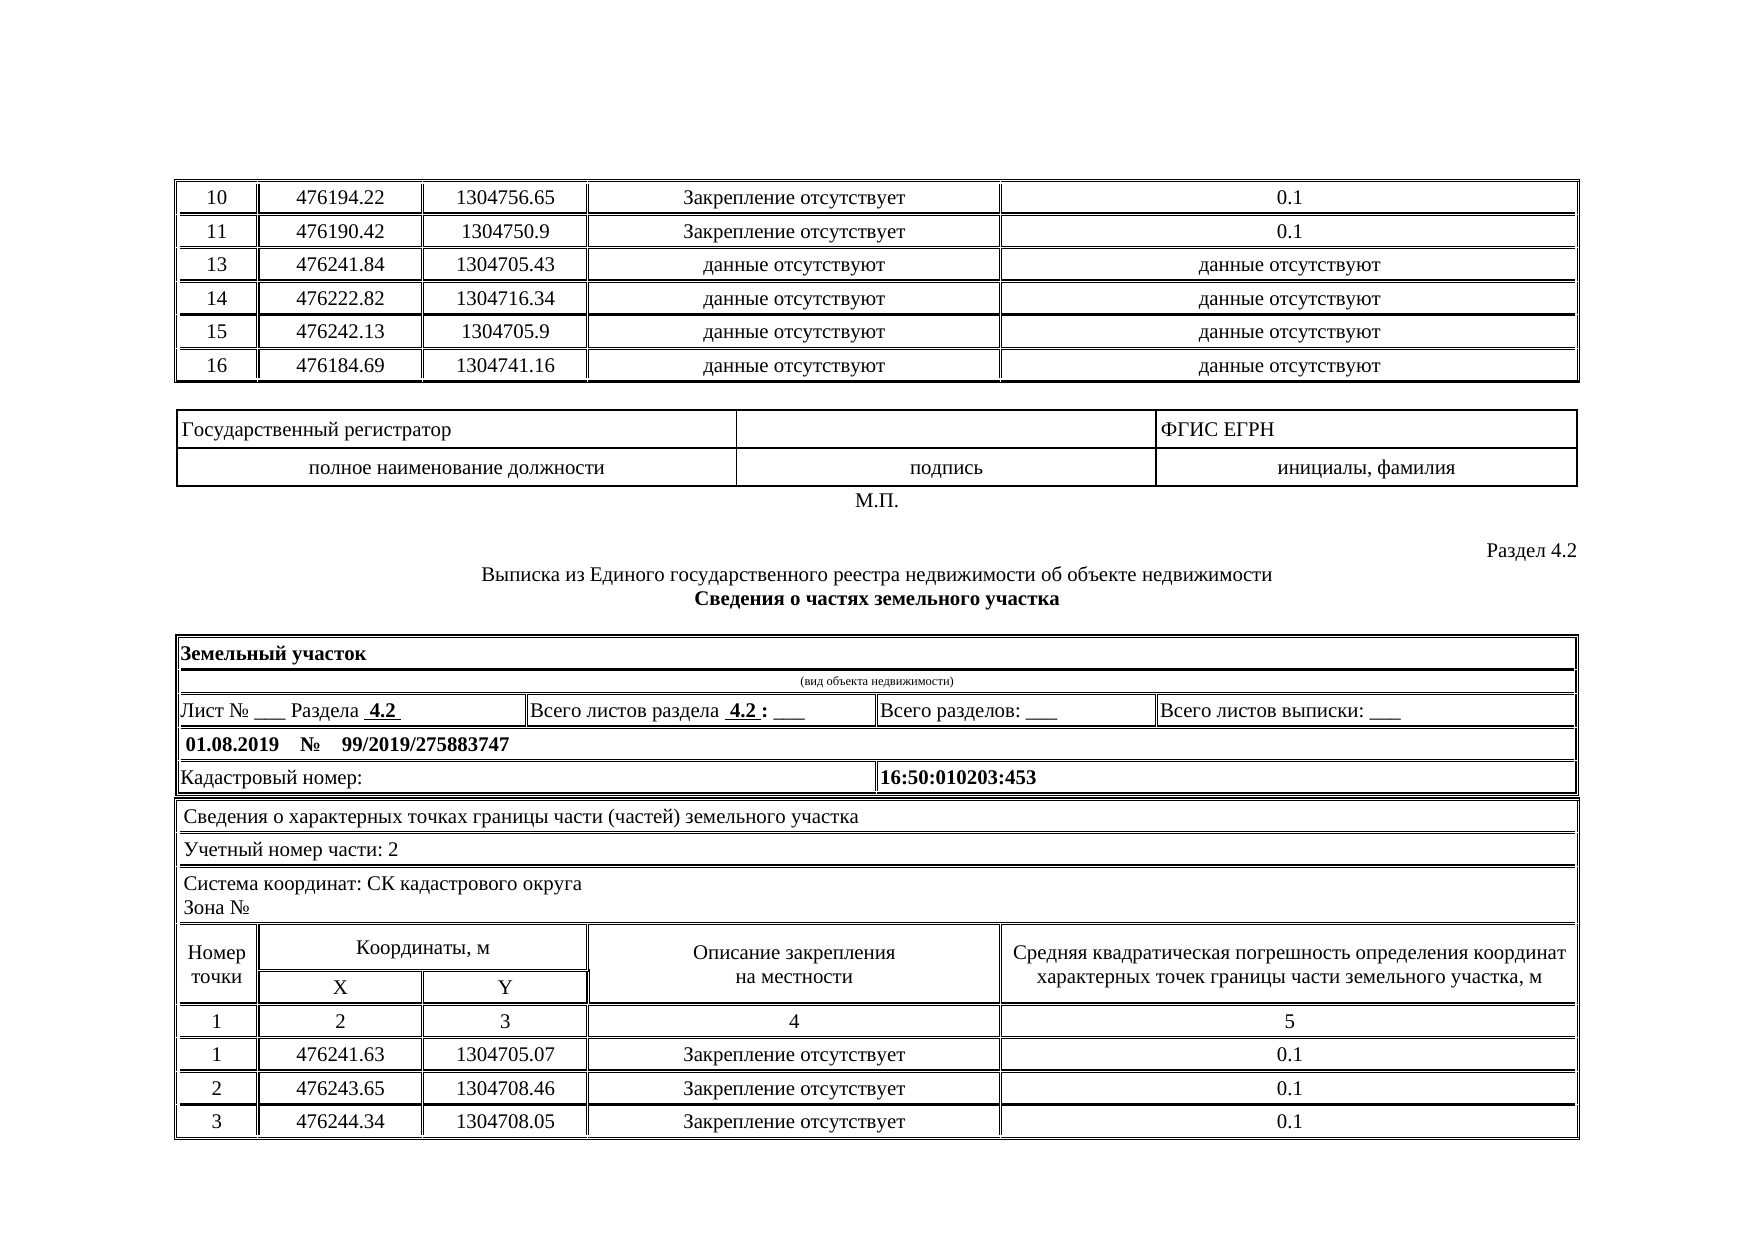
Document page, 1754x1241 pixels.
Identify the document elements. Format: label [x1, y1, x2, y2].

table_header [175, 180, 1579, 382]
table_header [174, 383, 1580, 797]
table_header [175, 799, 1579, 1139]
